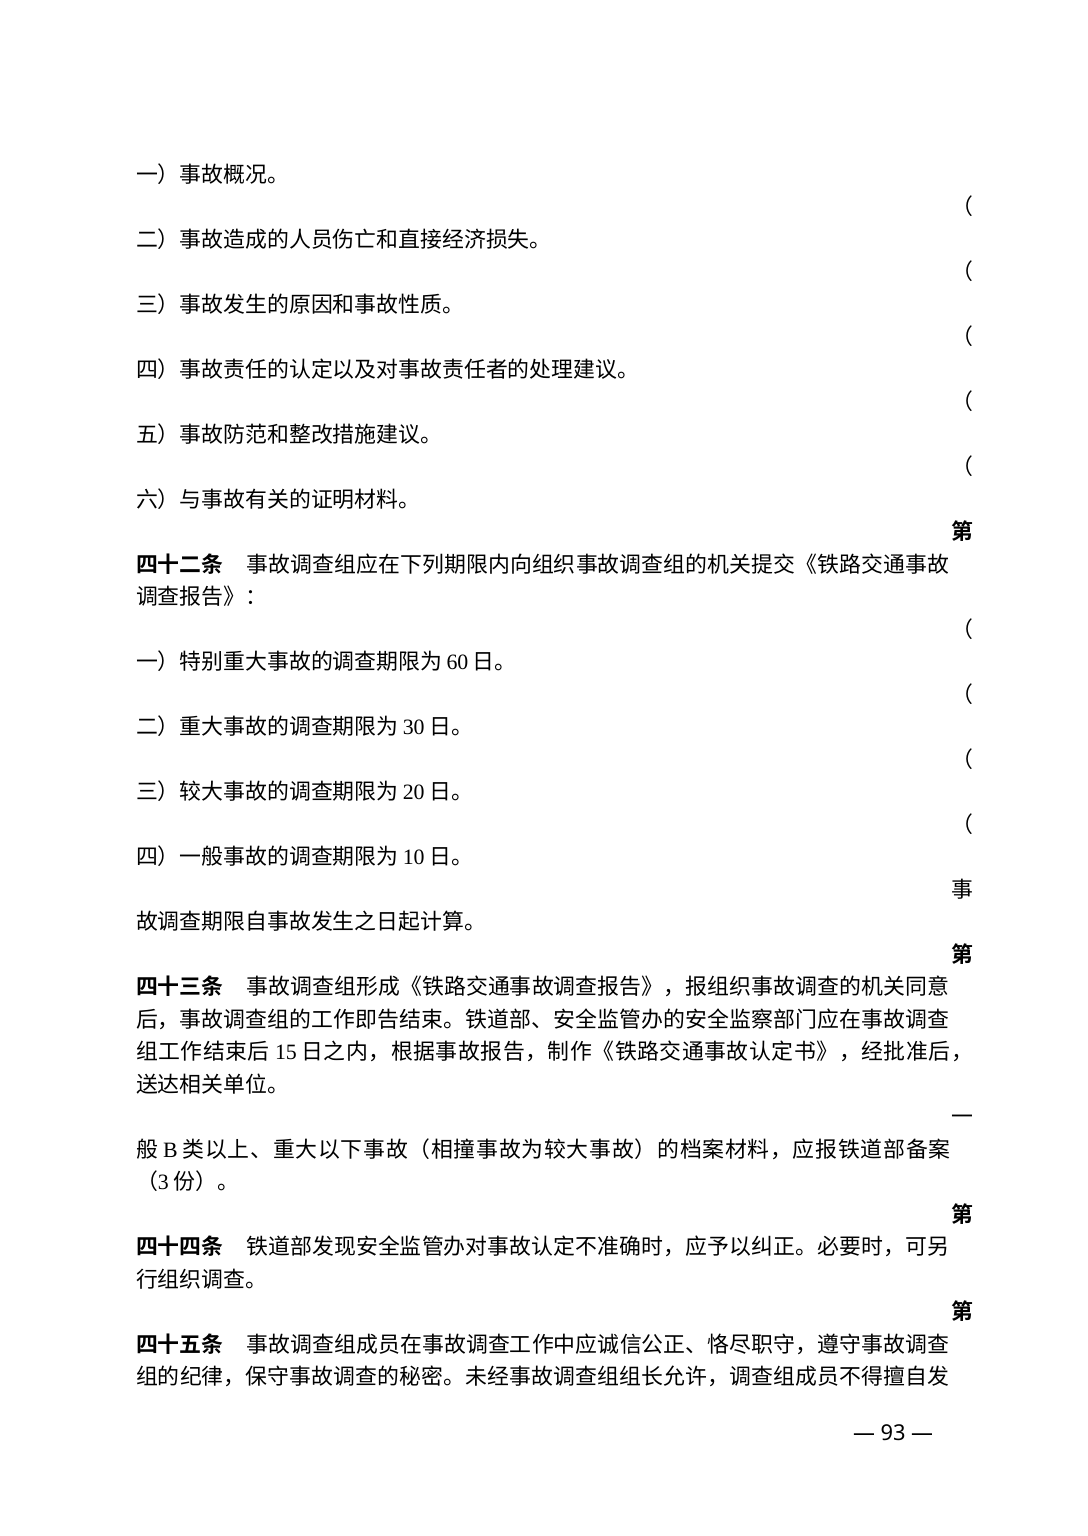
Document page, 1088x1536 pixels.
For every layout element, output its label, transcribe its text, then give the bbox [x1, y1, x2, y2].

text 第四十四条 铁道部发现安全监管办对事故认定不准确时，应予以纠正。必要时，可另行组织调查。 [136, 1196, 952, 1294]
text （一）事故概况。 [136, 156, 952, 189]
text 事故调查期限自事故发生之日起计算。 [136, 871, 952, 936]
text （三）较大事故的调查期限为20日。 [136, 741, 952, 806]
text 第四十三条 事故调查组形成《铁路交通事故调查报告》，报组织事故调查的机关同意后，事故调查组的工作即告结束。铁道部、安全监管办的安全监察部门应在事故调查组工作结束后15日之内，根据事故报告，制作《铁路交通事故认定书》，经批准后，送达相关单位。 [136, 936, 952, 1099]
text （三）事故发生的原因和事故性质。 [136, 254, 952, 319]
text （二）事故造成的人员伤亡和直接经济损失。 [136, 189, 952, 254]
text 一般B类以上、重大以下事故（相撞事故为较大事故）的档案材料，应报铁道部备案（3份）。 [136, 1099, 952, 1196]
text （六）与事故有关的证明材料。 [136, 449, 952, 514]
text （一）特别重大事故的调查期限为60日。 [136, 611, 952, 676]
text （四）一般事故的调查期限为10日。 [136, 806, 952, 871]
text （四）事故责任的认定以及对事故责任者的处理建议。 [136, 319, 952, 384]
text （二）重大事故的调查期限为30日。 [136, 676, 952, 741]
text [136, 1294, 952, 1391]
text （五）事故防范和整改措施建议。 [136, 384, 952, 449]
text 第四十二条 事故调查组应在下列期限内向组织事故调查组的机关提交《铁路交通事故调查报告》： [136, 514, 952, 611]
